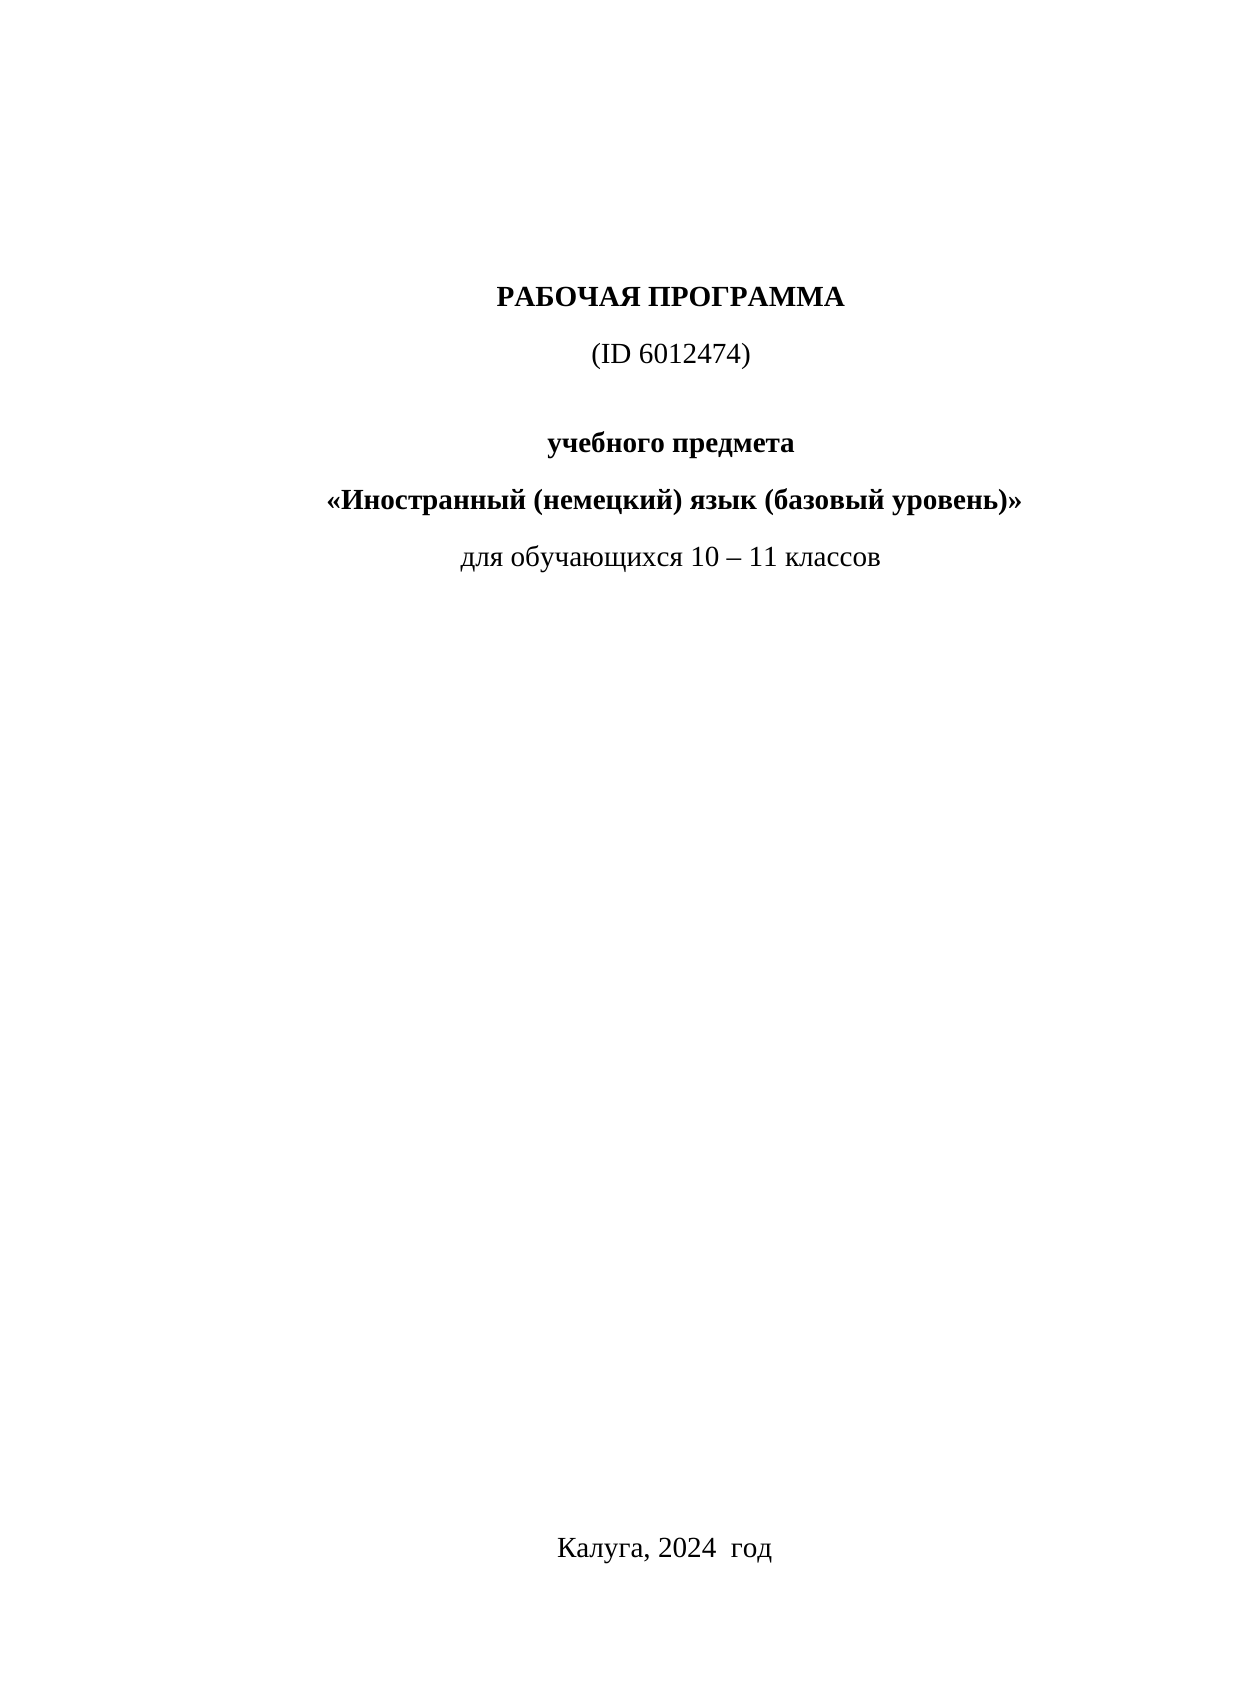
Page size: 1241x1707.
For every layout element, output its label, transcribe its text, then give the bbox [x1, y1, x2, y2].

text (ID 6012474) [190, 336, 1152, 369]
text учебного предмета [190, 425, 1152, 459]
text «Иностранный (немецкий) язык (базовый уровень)» [190, 482, 1152, 516]
text Калуга, 2024 год [177, 1530, 1152, 1564]
text для обучающихся 10 – 11 классов [190, 539, 1152, 573]
text РАБОЧАЯ ПРОГРАММА [190, 279, 1152, 313]
